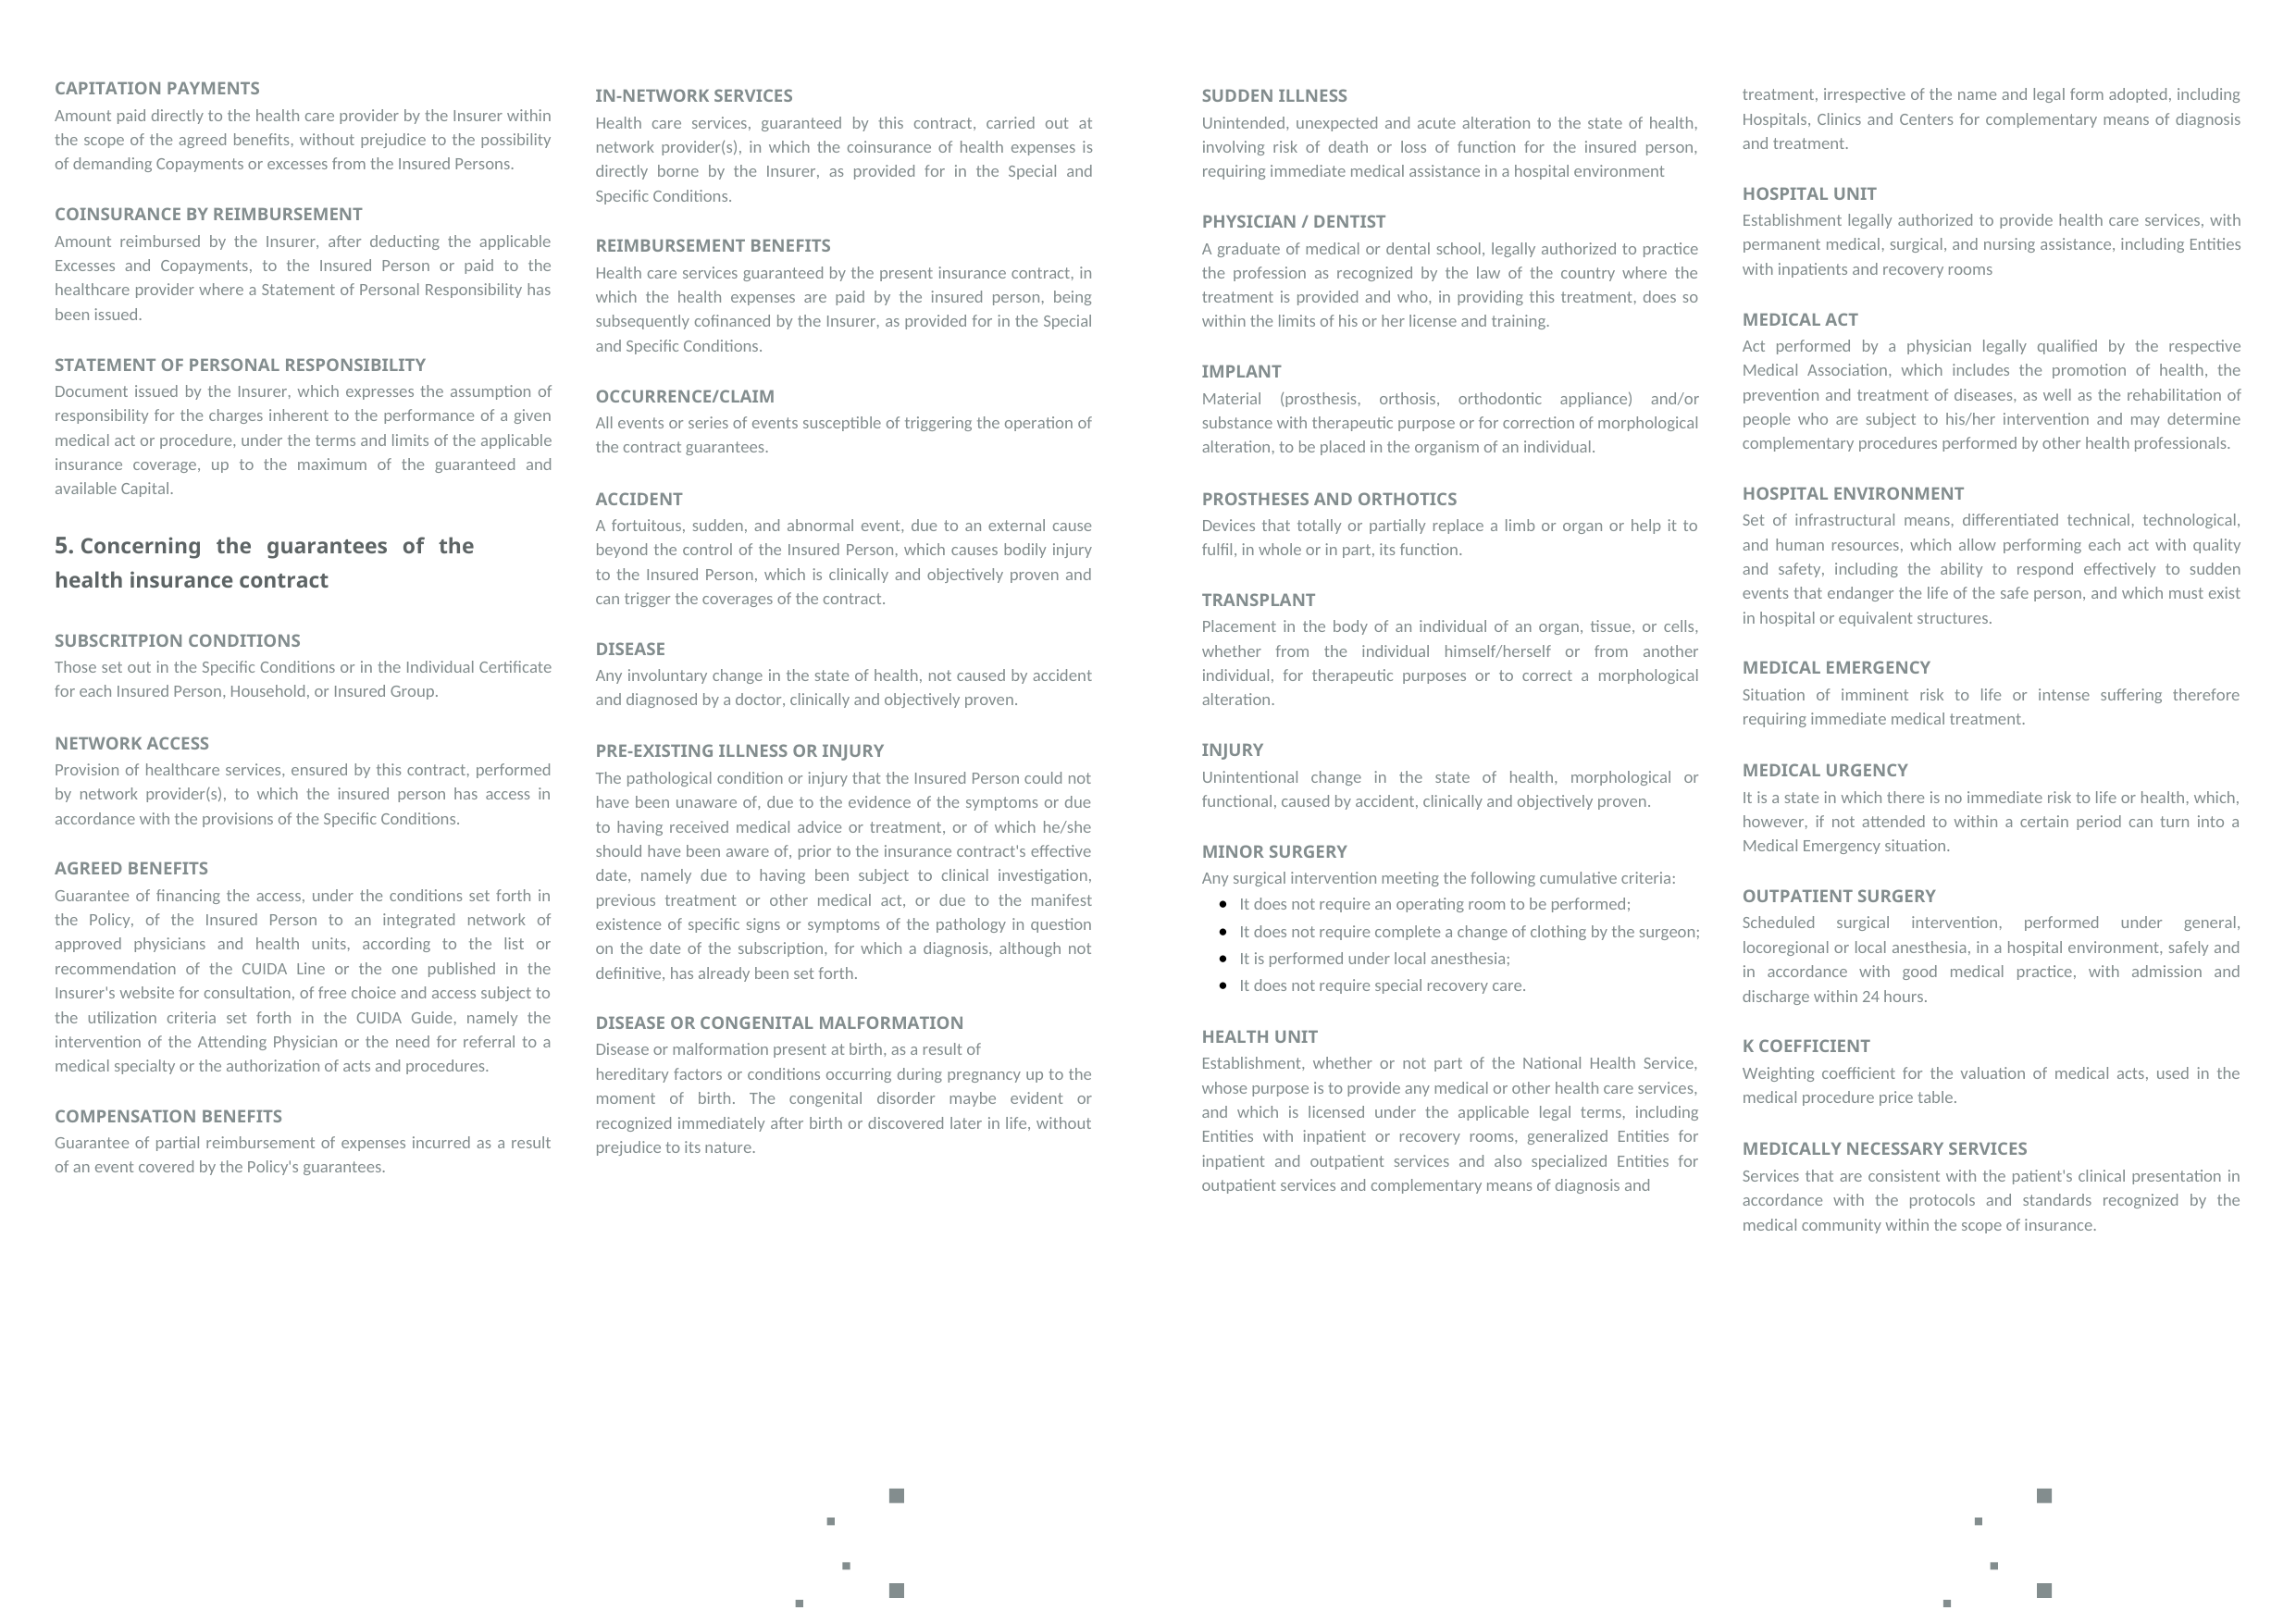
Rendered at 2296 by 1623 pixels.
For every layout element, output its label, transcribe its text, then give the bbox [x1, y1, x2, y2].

text Amount paid directly to the health care provider by the Insurer within the scope of the agreed benefits, without prejudice to the possibility of demanding Copayments or excesses from the Insured Persons. [55, 105, 552, 175]
text hereditary factors or conditions occurring during pregnancy up to the moment of birth. The congenital disorder maybe evident or recognized immediately after birth or discovered later in life, without prejudice to its nature. [595, 1063, 1093, 1158]
text It is a state in which there is no immediate risk to life or health, which, however, if not attended to within a certain period can turn into a Medical Emergency situation. [1743, 787, 2241, 857]
text Scheduled surgical intervention, performed under general, locoregional or local anesthesia, in a hospital environment, safely and in accordance with good medical practice, with admission and discharge within 24 hours. [1743, 912, 2241, 1007]
text HEALTH UNIT [1201, 1024, 1704, 1048]
text REIMBURSEMENT BENEFITS [595, 234, 1098, 257]
list It does not require an operating room to be performed; [1218, 892, 1704, 915]
text Guarantee of partial reimbursement of expenses incurred as a result of an event covered by the Policy's guarantees. [55, 1132, 552, 1177]
text OCCURRENCE/CLAIM [595, 384, 1098, 407]
text NETWORK ACCESS [55, 731, 557, 754]
text MEDICAL ACT [1743, 307, 2253, 330]
text Disease or malformation present at birth, as a result of [595, 1038, 1098, 1059]
text Material (prosthesis, orthosis, orthodontic appliance) and/or substance with therapeutic purpose or for correction of morphological alteration, to be placed in the organism of an individual. [1201, 388, 1700, 457]
text SUBSCRITPION CONDITIONS [55, 628, 557, 651]
text TRANSPLANT [1201, 588, 1704, 612]
text Health care services, guaranteed by this contract, carried out at network provider(s), in which the coinsurance of health expenses is directly borne by the Insurer, as provided for in the Special and Specific Conditions. [595, 112, 1094, 206]
text SUDDEN ILLNESS [1201, 84, 1704, 107]
text Act performed by a physician legally qualified by the respective Medical Association, which includes the promotion of health, the prevention and treatment of diseases, as well as the rehabilitation of people who are subject to his/her intervention and may determine complementary procedures performed by other health professionals. [1743, 335, 2242, 453]
text Placement in the body of an individual of an organ, tissue, or cells, whether from the individual himself/herself or from another individual, for therapeutic purposes or to correct a morphological alteration. [1201, 616, 1699, 711]
text ACCIDENT [595, 487, 1098, 510]
text HOSPITAL ENVIRONMENT [1743, 481, 2253, 505]
text Establishment legally authorized to provide health care services, with permanent medical, surgical, and nursing assistance, including Entities with inpatients and recovery rooms [1743, 209, 2241, 279]
text MINOR SURGERY [1201, 839, 1704, 863]
text COINSURANCE BY REIMBURSEMENT [55, 203, 557, 226]
text Services that are consistent with the patient's clinical presentation in accordance with the protocols and standards recognized by the medical community within the scope of insurance. [1743, 1165, 2241, 1234]
text PROSTHESES AND ORTHOTICS [1201, 487, 1704, 510]
text STATEMENT OF PERSONAL RESPONSIBILITY [55, 353, 557, 376]
list It is performed under local anesthesia; [1218, 946, 1704, 969]
text Weighting coefficient for the valuation of medical acts, used in the medical procedure price table. [1743, 1062, 2241, 1108]
text MEDICALLY NECESSARY SERVICES [1743, 1137, 2253, 1160]
text INJURY [1201, 738, 1704, 762]
text The pathological condition or injury that the Insured Person could not have been unaware of, due to the evidence of the symptoms or due to having received medical advice or treatment, or of which he/she should have been aware of, prior to the insurance contract's effective date, namely due to having been subject to clinical investigation, previous treatment or other medical act, or due to the manifest existence of specific signs or symptoms of the pathology in question on the date of the subscription, for which a diagnosis, although not definitive, has already been set forth. [595, 767, 1093, 984]
text A graduate of medical or dental school, legally authorized to practice the profession as recognized by the law of the country where the treatment is provided and who, in providing this treatment, does so within the limits of his or her license and training. [1201, 238, 1699, 332]
text IMPLANT [1201, 359, 1704, 383]
list Concerning the guarantees of the health insurance contract [55, 529, 475, 594]
text Any surgical intervention meeting the following cumulative criteria: [1201, 867, 1704, 888]
text OUTPATIENT SURGERY [1743, 885, 2253, 908]
text PRE-EXISTING ILLNESS OR INJURY [595, 739, 1098, 762]
text Provision of healthcare services, ensured by this contract, performed by network provider(s), to which the insured person has access in accordance with the provisions of the Specific Conditions. [55, 759, 552, 829]
text Health care services guaranteed by the present insurance contract, in which the health expenses are paid by the insured person, being subsequently cofinanced by the Insurer, as provided for in the Special and Specific Conditions. [595, 262, 1093, 356]
text All events or series of events susceptible of triggering the operation of the contract guarantees. [595, 412, 1093, 457]
text Situation of imminent risk to life or intense suffering therefore requiring immediate medical treatment. [1743, 684, 2241, 729]
text Any involuntary change in the state of health, not caused by accident and diagnosed by a doctor, clinically and objectively proven. [595, 664, 1093, 710]
text MEDICAL URGENCY [1743, 759, 2253, 782]
text COMPENSATION BENEFITS [55, 1104, 557, 1127]
text MEDICAL EMERGENCY [1743, 656, 2253, 679]
text Unintentional change in the state of health, morphological or functional, caused by accident, clinically and objectively proven. [1201, 766, 1699, 812]
text Those set out in the Specific Conditions or in the Individual Certificate for each Insured Person, Household, or Insured Group. [55, 656, 553, 701]
text treatment, irrespective of the name and legal form adopted, including Hospitals, Clinics and Centers for complementary means of diagnosis and treatment. [1743, 83, 2241, 154]
text Set of infrastructural means, differentiated technical, technological, and human resources, which allow performing each act with quality and safety, including the ability to respond effectively to sudden events that endanger the life of the safe person, and which must exist in hospital or equivalent structures. [1743, 510, 2241, 628]
text HOSPITAL UNIT [1743, 181, 2253, 205]
text Guarantee of financing the access, under the conditions set forth in the Policy, of the Insured Person to an integrated network of approved physicians and health units, according to the list or recommendation of the CUIDA Line or the one published in the Insurer's website for consultation, of free choice and access subject to the utilization criteria set forth in the CUIDA Guide, namely the intervention of the Attending Physician or the need for referral to a medical specialty or the authorization of acts and procedures. [55, 885, 552, 1076]
text A fortuitous, sudden, and abnormal event, due to an external cause beyond the control of the Insured Person, which causes bodily injury to the Insured Person, which is clinically and objectively proven and can trigger the coverages of the contract. [595, 514, 1093, 609]
text K COEFFICIENT [1743, 1035, 2253, 1058]
text PHYSICIAN / DENTIST [1201, 209, 1704, 233]
text Devices that totally or partially replace a limb or organ or help it to fulfil, in whole or in part, its function. [1201, 514, 1699, 560]
text Establishment, whether or not part of the National Health Service, whose purpose is to provide any medical or other health care services, and which is licensed under the applicable legal terms, including Entities with inpatient or recovery rooms, generalized Entities for inpatient and outpatient services and also specialized Entities for outpatient services and complementary means of diagnosis and [1201, 1052, 1699, 1196]
text DISEASE OR CONGENITAL MALFORMATION [595, 1010, 1098, 1035]
text IN-NETWORK SERVICES [595, 84, 1098, 107]
list It does not require complete a change of clothing by the surgeon; [1218, 919, 1704, 942]
text Amount reimbursed by the Insurer, after deducting the applicable Excesses and Copayments, to the Insured Person or paid to the healthcare provider where a Statement of Personal Responsibility has been issued. [55, 230, 552, 325]
text CAPITATION PAYMENTS [55, 77, 557, 100]
text Unintended, unexpected and acute alteration to the state of health, involving risk of death or loss of function for the insured person, requiring immediate medical assistance in a hospital environment [1201, 112, 1699, 181]
text AGREED BENEFITS [55, 857, 557, 880]
text DISEASE [595, 637, 1098, 660]
text Document issued by the Insurer, which expresses the assumption of responsibility for the charges inherent to the performance of a given medical act or procedure, under the terms and limits of the applicable insurance coverage, up to the maximum of the guaranteed and available Capital. [55, 380, 552, 499]
list It does not require special recovery care. [1218, 973, 1704, 997]
